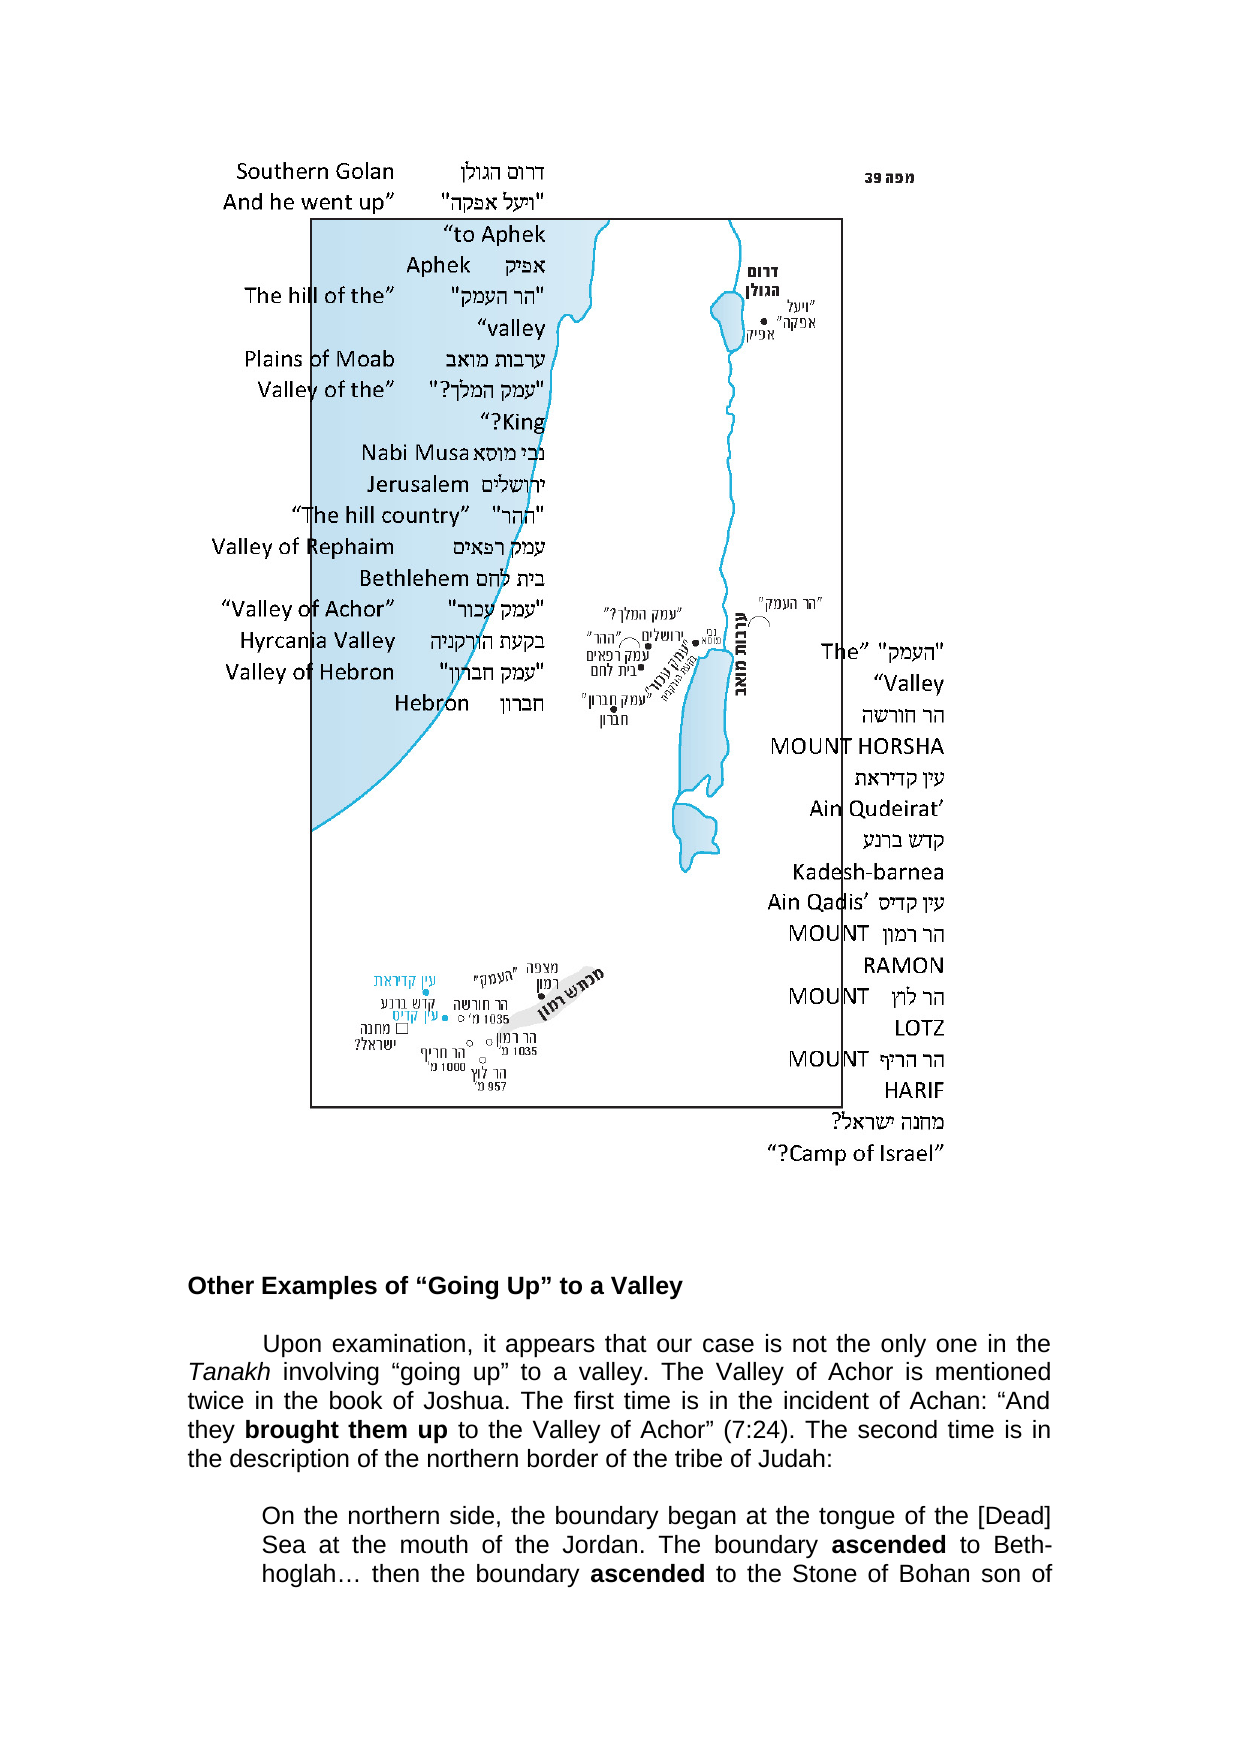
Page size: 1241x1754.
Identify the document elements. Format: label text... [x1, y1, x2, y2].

text Upon examination, it appears that our case is not the only one in the Tanakh involving “going up” to a valley. The Valley of Achor is mentioned twice in the book of Joshua. The first time is in the incident of Achan: “And they brought them up to the Valley of Achor” (7:24). The second time is in the description of the northern border of the tribe of Judah: [187, 1328, 1053, 1472]
picture [187, 150, 956, 1214]
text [261, 1501, 1053, 1587]
text Other Examples of “Going Up” to a Valley [187, 1271, 1053, 1300]
